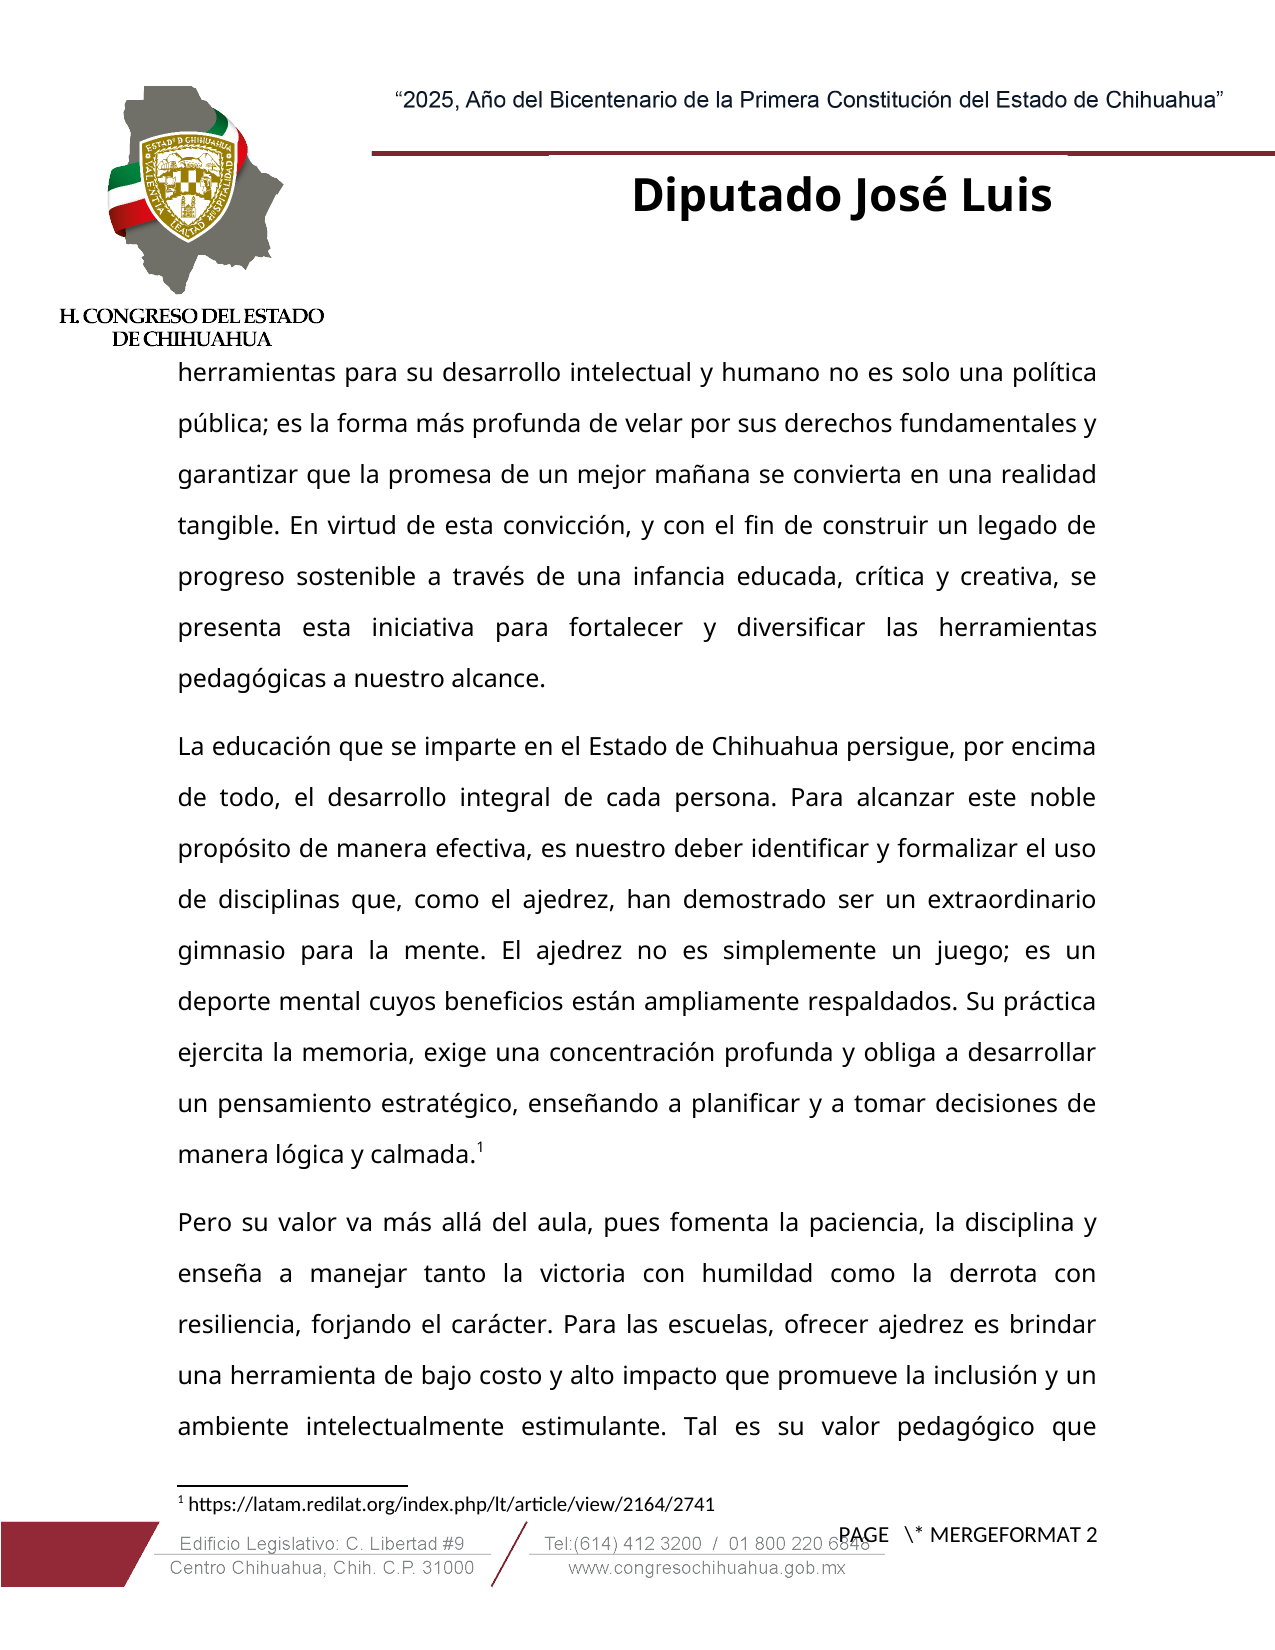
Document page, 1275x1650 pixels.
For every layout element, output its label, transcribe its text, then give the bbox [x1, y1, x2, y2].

picture [0, 0, 1275, 1650]
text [177, 1204, 1098, 1443]
text La educación que se imparte en el Estado de Chihuahua persigue, por encima de todo, el desarrollo integral de cada persona. Para alcanzar este noble propósito de manera efectiva, es nuestro deber identificar y formalizar el uso de disciplinas que, como el ajedrez, han demostrado ser un extraordinario gimnasio para la mente. El ajedrez no es simplemente un juego; es un deporte mental cuyos beneficios están ampliamente respaldados. Su práctica ejercita la memoria, exige una concentración profunda y obliga a desarrollar un pensamiento estratégico, enseñando a planificar y a tomar decisiones de manera lógica y calmada. [177, 728, 1098, 1171]
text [177, 354, 1098, 695]
